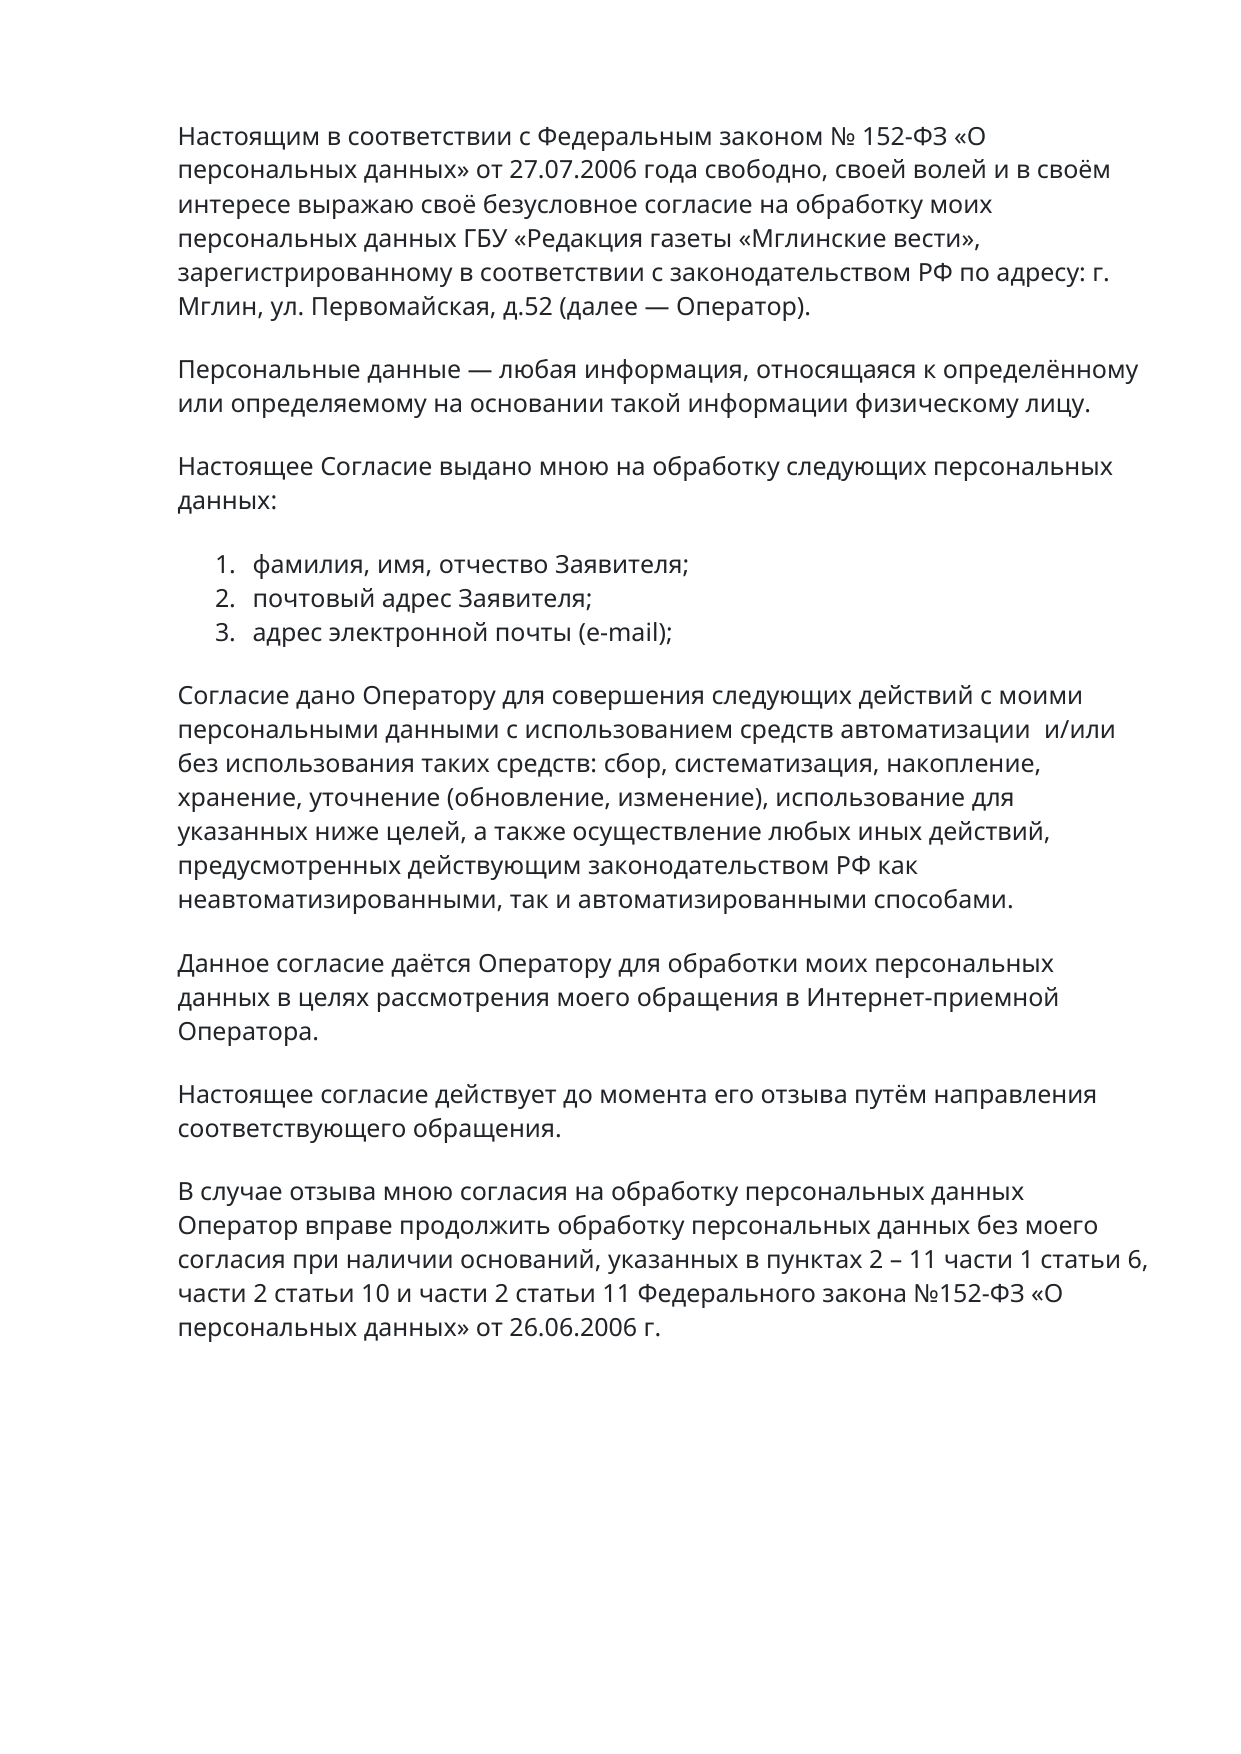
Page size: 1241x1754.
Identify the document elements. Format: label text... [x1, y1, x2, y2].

text Настоящее согласие действует до момента его отзыва путём направления соответствующего обращения. [177, 1077, 1152, 1145]
text Данное согласие даётся Оператору для обработки моих персональных данных в целях рассмотрения моего обращения в Интернет-приемной Оператора. [177, 945, 1152, 1047]
text Персональные данные — любая информация, относящаяся к определённому или определяемому на основании такой информации физическому лицу. [177, 352, 1152, 420]
list почтовый адрес Заявителя; [215, 580, 1152, 614]
text В случае отзыва мною согласия на обработку персональных данных Оператор вправе продолжить обработку персональных данных без моего согласия при наличии оснований, указанных в пунктах 2 – 11 части 1 статьи 6, части 2 статьи 10 и части 2 статьи 11 Федерального закона №152-ФЗ «О персональных данных» от 26.06.2006 г. [177, 1174, 1152, 1344]
list фамилия, имя, отчество Заявителя; [215, 546, 1152, 580]
text Настоящее Согласие выдано мною на обработку следующих персональных данных: [177, 449, 1152, 517]
text Настоящим в соответствии с Федеральным законом № 152-ФЗ «О персональных данных» от 27.07.2006 года свободно, своей волей и в своём интересе выражаю своё безусловное согласие на обработку моих персональных данных ГБУ «Редакция газеты «Мглинские вести», зарегистрированному в соответствии с законодательством РФ по адресу: г. Мглин, ул. Первомайская, д.52 (далее — Оператор). [177, 118, 1152, 322]
text Согласие дано Оператору для совершения следующих действий с моими персональными данными с использованием средств автоматизации и/или без использования таких средств: сбор, систематизация, накопление, хранение, уточнение (обновление, изменение), использование для указанных ниже целей, а также осуществление любых иных действий, предусмотренных действующим законодательством РФ как неавтоматизированными, так и автоматизированными способами. [177, 678, 1152, 916]
list адрес электронной почты (e-mail); [215, 614, 1152, 648]
